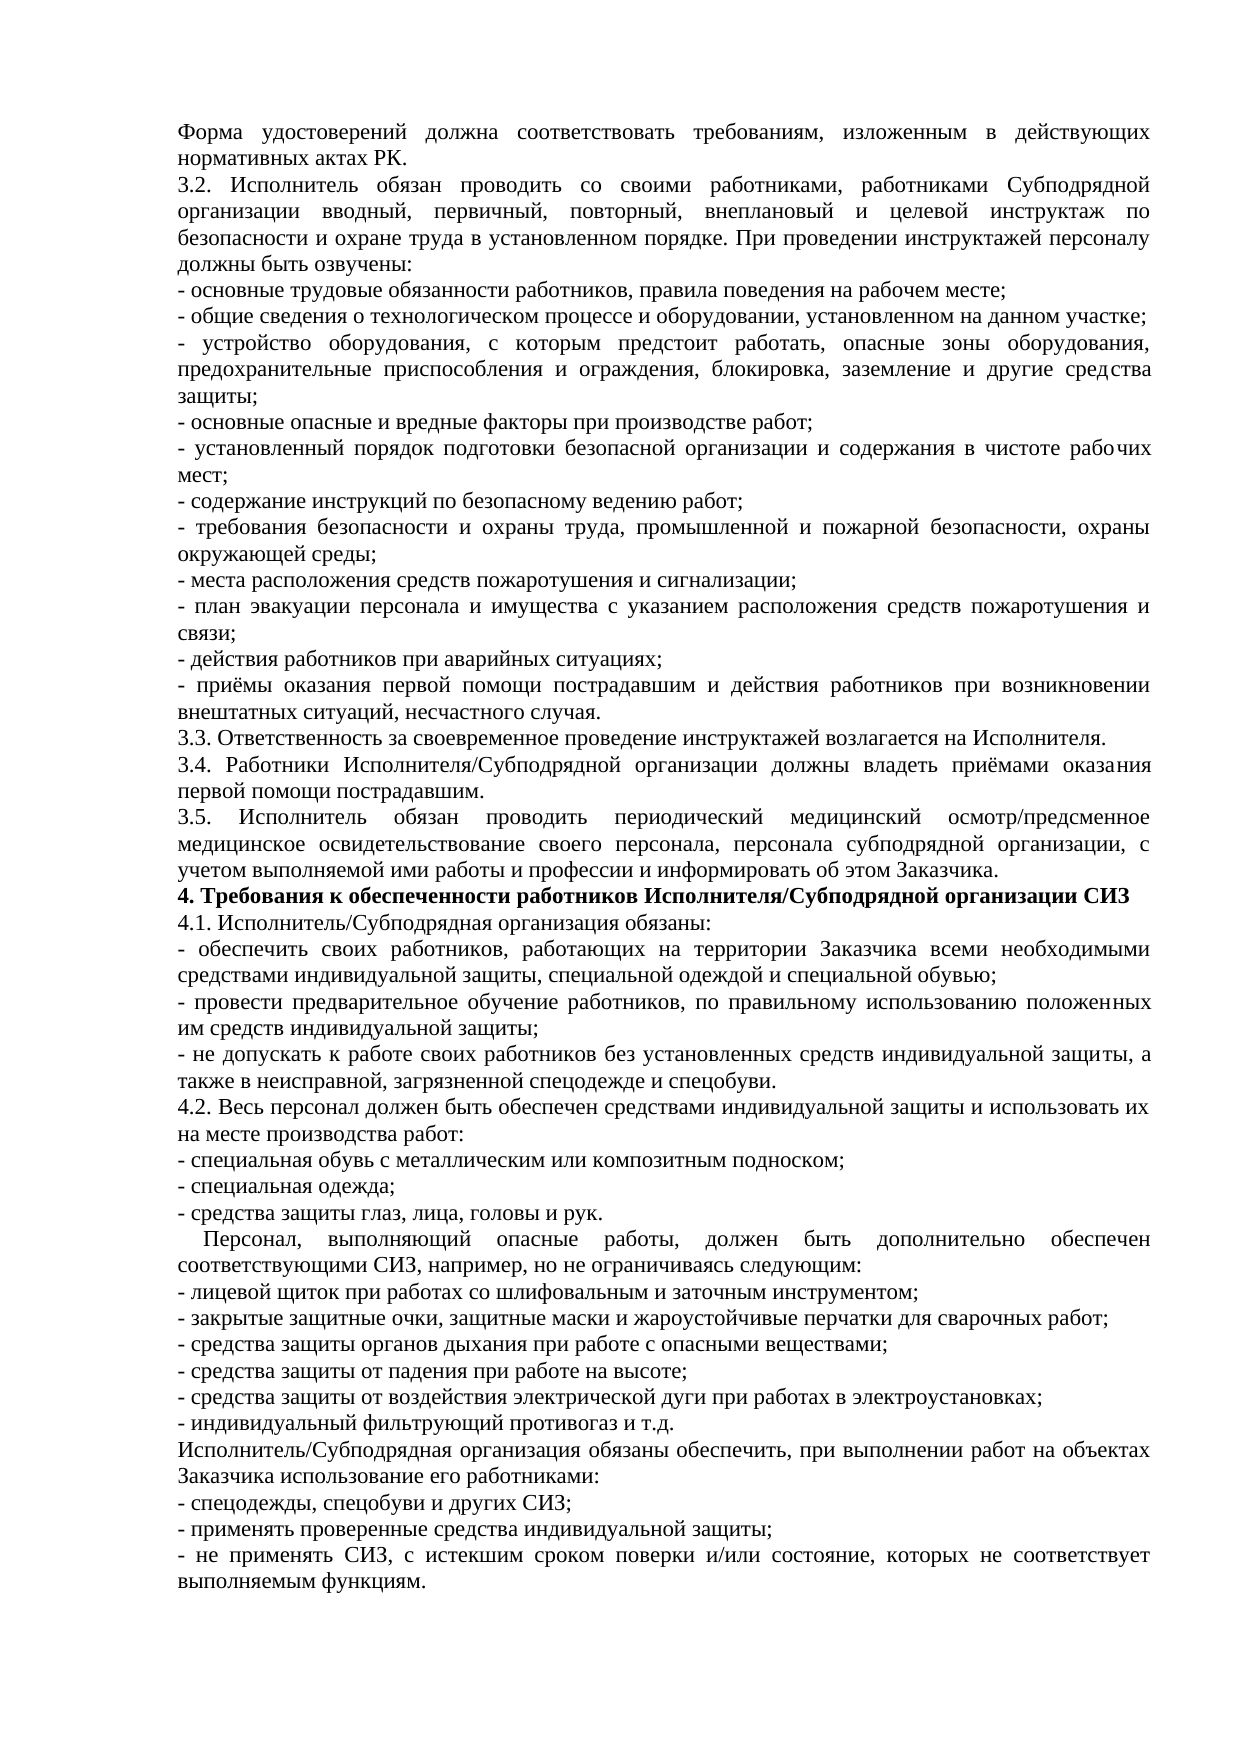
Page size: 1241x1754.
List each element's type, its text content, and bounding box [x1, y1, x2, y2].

text - основные опасные и вредные факторы при производстве работ; [177, 408, 1152, 434]
text - не допускать к работе своих работников без установленных средств индивидуальной защиты, а также в неисправной, загрязненной спецодежде и спецобуви. [177, 1041, 1152, 1093]
text - обеспечить своих работников, работающих на территории Заказчика всеми необходимыми средствами индивидуальной защиты, специальной одеждой и специальной обувью; [177, 935, 1152, 988]
text - места расположения средств пожаротушения и сигнализации; [177, 566, 1152, 592]
text 3.4. Работники Исполнителя/Субподрядной организации должны владеть приёмами оказания первой помощи пострадавшим. [177, 751, 1152, 803]
text 3.5. Исполнитель обязан проводить периодический медицинский осмотр/предсменное медицинское освидетельствование своего персонала, персонала субподрядной организации, с учетом выполняемой ими работы и профессии и информировать об этом Заказчика. [177, 803, 1152, 882]
text - средства защиты глаз, лица, головы и рук. [177, 1199, 1152, 1225]
text - устройство оборудования, с которым предстоит работать, опасные зоны оборудования, предохранительные приспособления и ограждения, блокировка, заземление и другие средства защиты; [177, 329, 1152, 408]
text - спецодежды, спецобуви и других СИЗ; [177, 1488, 1152, 1515]
text - применять проверенные средства индивидуальной защиты; [177, 1515, 1152, 1541]
text 4. Требования к обеспеченности работников Исполнителя/Субподрядной организации СИЗ [177, 882, 1152, 909]
text Форма удостоверений должна соответствовать требованиям, изложенным в действующих нормативных актах РК. [177, 118, 1152, 171]
text - лицевой щиток при работах со шлифовальным и заточным инструментом; [177, 1278, 1152, 1304]
text - провести предварительное обучение работников, по правильному использованию положенных им средств индивидуальной защиты; [177, 988, 1152, 1041]
text - специальная обувь с металлическим или композитным подноском; [177, 1146, 1152, 1172]
text - индивидуальный фильтрующий противогаз и т.д. [177, 1409, 1152, 1436]
text - средства защиты от падения при работе на высоте; [177, 1357, 1152, 1383]
text - закрытые защитные очки, защитные маски и жароустойчивые перчатки для сварочных работ; [177, 1304, 1152, 1330]
text - содержание инструкций по безопасному ведению работ; [177, 487, 1152, 513]
text - не применять СИЗ, с истекшим сроком поверки и/или состояние, которых не соответствует выполняемым функциям. [177, 1541, 1152, 1594]
text - план эвакуации персонала и имущества с указанием расположения средств пожаротушения и связи; [177, 592, 1152, 645]
text - основные трудовые обязанности работников, правила поведения на рабочем месте; [177, 276, 1152, 303]
text 3.3. Ответственность за своевременное проведение инструктажей возлагается на Исполнителя. [177, 724, 1152, 751]
text 3.2. Исполнитель обязан проводить со своими работниками, работниками Субподрядной организации вводный, первичный, повторный, внеплановый и целевой инструктаж по безопасности и охране труда в установленном порядке. При проведении инструктажей персоналу должны быть озвучены: [177, 171, 1152, 276]
text - требования безопасности и охраны труда, промышленной и пожарной безопасности, охраны окружающей среды; [177, 513, 1152, 566]
text - установленный порядок подготовки безопасной организации и содержания в чистоте рабочих мест; [177, 434, 1152, 487]
text - действия работников при аварийных ситуациях; [177, 645, 1152, 672]
text - средства защиты от воздействия электрической дуги при работах в электроустановках; [177, 1383, 1152, 1409]
text Персонал, выполняющий опасные работы, должен быть дополнительно обеспечен соответствующими СИЗ, например, но не ограничиваясь следующим: [177, 1225, 1152, 1278]
text 4.1. Исполнитель/Субподрядная организация обязаны: [177, 909, 1152, 935]
text - приёмы оказания первой помощи пострадавшим и действия работников при возникновении внештатных ситуаций, несчастного случая. [177, 672, 1152, 724]
text 4.2. Весь персонал должен быть обеспечен средствами индивидуальной защиты и использовать их на месте производства работ: [177, 1093, 1152, 1146]
text - средства защиты органов дыхания при работе с опасными веществами; [177, 1330, 1152, 1357]
text Исполнитель/Субподрядная организация обязаны обеспечить, при выполнении работ на объектах Заказчика использование его работниками: [177, 1436, 1152, 1488]
text - общие сведения о технологическом процессе и оборудовании, установленном на данном участке; [177, 303, 1152, 329]
text - специальная одежда; [177, 1172, 1152, 1199]
